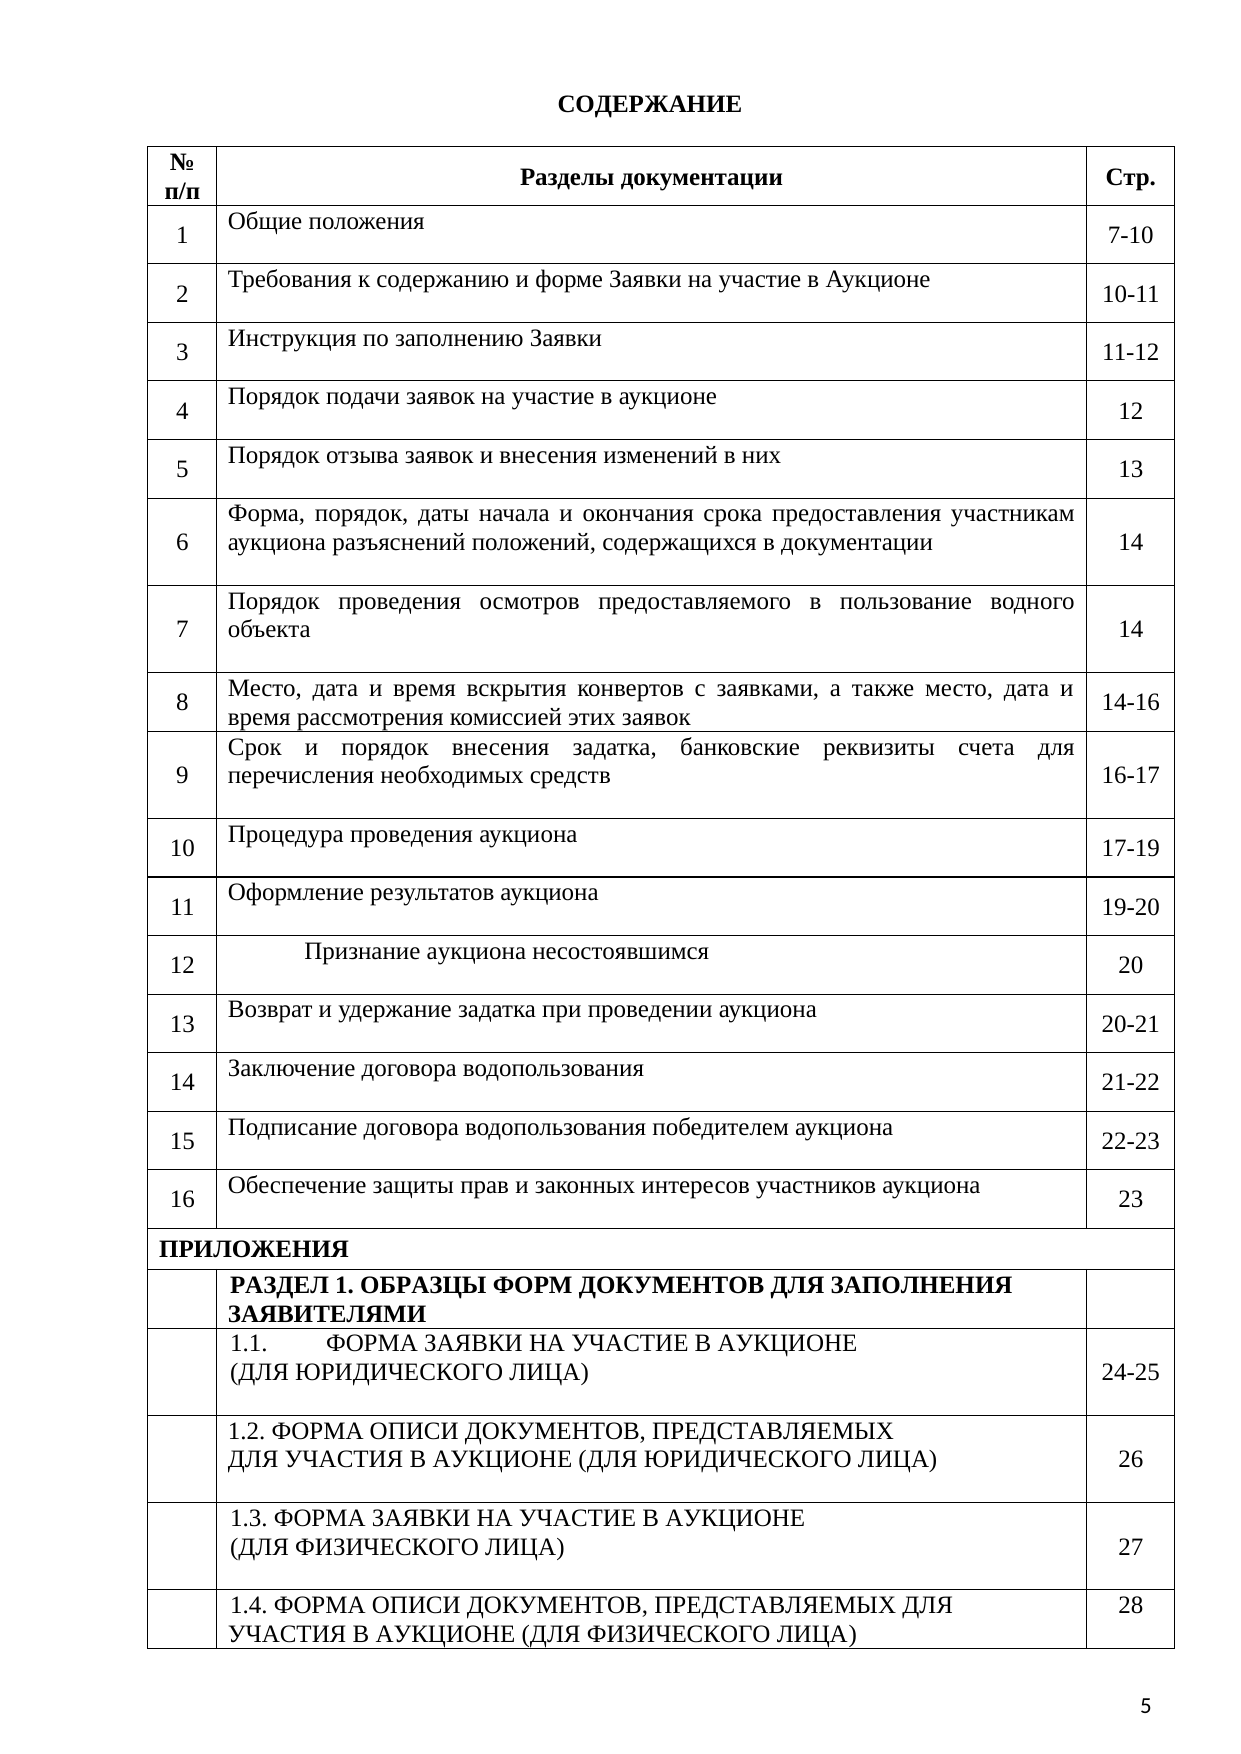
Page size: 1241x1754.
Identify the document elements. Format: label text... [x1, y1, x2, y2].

table_cell 11-12 [1087, 323, 1174, 380]
table_cell [148, 1416, 216, 1502]
table_cell Инструкция по заполнению Заявки [217, 323, 1086, 380]
table_cell Обеспечение защиты прав и законных интересов участников аукциона [217, 1170, 1086, 1228]
table_cell 7-10 [1087, 206, 1174, 263]
table_header Стр. [1087, 147, 1174, 205]
table_cell 21-22 [1087, 1053, 1174, 1111]
table_cell 27 [1087, 1503, 1174, 1589]
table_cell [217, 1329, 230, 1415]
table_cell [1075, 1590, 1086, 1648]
table_cell [148, 1270, 216, 1327]
table_cell 16 [148, 1170, 216, 1228]
table_cell Подписание договора водопользования победителем аукциона [217, 1112, 1086, 1169]
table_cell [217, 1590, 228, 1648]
table_cell Возврат и удержание задатка при проведении аукциона [217, 995, 1086, 1052]
table_cell 19-20 [1087, 878, 1174, 935]
table_cell 23 [1087, 1170, 1174, 1228]
table_header Разделы документации [217, 147, 1086, 205]
table_cell 24-25 [1087, 1329, 1174, 1415]
table_cell Заключение договора водопользования [217, 1053, 1086, 1111]
table_cell 10 [148, 819, 216, 876]
text СОДЕРЖАНИЕ [148, 89, 1152, 117]
table_cell 8 [148, 673, 216, 731]
table_cell 14 [1087, 499, 1174, 585]
table_cell ПРИЛОЖЕНИЯ [148, 1229, 1174, 1269]
table_cell 4 [148, 381, 216, 439]
table_cell Признание аукциона несостоявшимся [217, 936, 1086, 993]
table_cell 15 [148, 1112, 216, 1169]
table_cell Форма, порядок, даты начала и окончания срока предоставления участникам аукциона разъяснений положений, содержащихся в документации [217, 499, 1086, 585]
table_cell Процедура проведения аукциона [217, 819, 1086, 876]
table_cell 26 [1087, 1416, 1174, 1502]
table_cell [1087, 1270, 1174, 1327]
table_cell 13 [148, 995, 216, 1052]
table_cell [148, 1590, 216, 1648]
table_cell 2 [148, 264, 216, 322]
table_cell 22-23 [1087, 1112, 1174, 1169]
table_cell [148, 1503, 216, 1589]
table_cell Срок и порядок внесения задатка, банковские реквизиты счета для перечисления необходимых средств [217, 732, 1086, 818]
table_cell Место, дата и время вскрытия конвертов с заявками, а также место, дата и время рассмотрения комиссией этих заявок [217, 673, 1086, 731]
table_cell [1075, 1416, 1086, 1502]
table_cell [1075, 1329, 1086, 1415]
table_header № п/п [148, 147, 216, 205]
table_cell 14-16 [1087, 673, 1174, 731]
table_cell Порядок отзыва заявок и внесения изменений в них [217, 440, 1086, 497]
table_cell 3 [148, 323, 216, 380]
table_cell 10-11 [1087, 264, 1174, 322]
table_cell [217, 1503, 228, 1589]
table_cell 17-19 [1087, 819, 1174, 876]
table_cell 7 [148, 586, 216, 672]
table_cell Общие положения [217, 206, 1086, 263]
table_cell Оформление результатов аукциона [217, 878, 1086, 935]
table_cell Порядок проведения осмотров предоставляемого в пользование водного объекта [217, 586, 1086, 672]
table_cell 6 [148, 499, 216, 585]
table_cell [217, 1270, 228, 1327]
table_cell 14 [148, 1053, 216, 1111]
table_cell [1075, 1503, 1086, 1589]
table_cell 20-21 [1087, 995, 1174, 1052]
table_cell 5 [148, 440, 216, 497]
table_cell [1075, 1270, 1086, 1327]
table_cell 20 [1087, 936, 1174, 993]
table_cell [148, 1329, 216, 1415]
table_cell 16-17 [1087, 732, 1174, 818]
table_cell 12 [148, 936, 216, 993]
table_cell 1 [148, 206, 216, 263]
table_cell Порядок подачи заявок на участие в аукционе [217, 381, 1086, 439]
table_cell 12 [1087, 381, 1174, 439]
table_cell Требования к содержанию и форме Заявки на участие в Аукционе [217, 264, 1086, 322]
table_cell 28 [1087, 1590, 1174, 1648]
table_cell 13 [1087, 440, 1174, 497]
table_cell 14 [1087, 586, 1174, 672]
table_cell 9 [148, 732, 216, 818]
table_cell 11 [148, 878, 216, 935]
